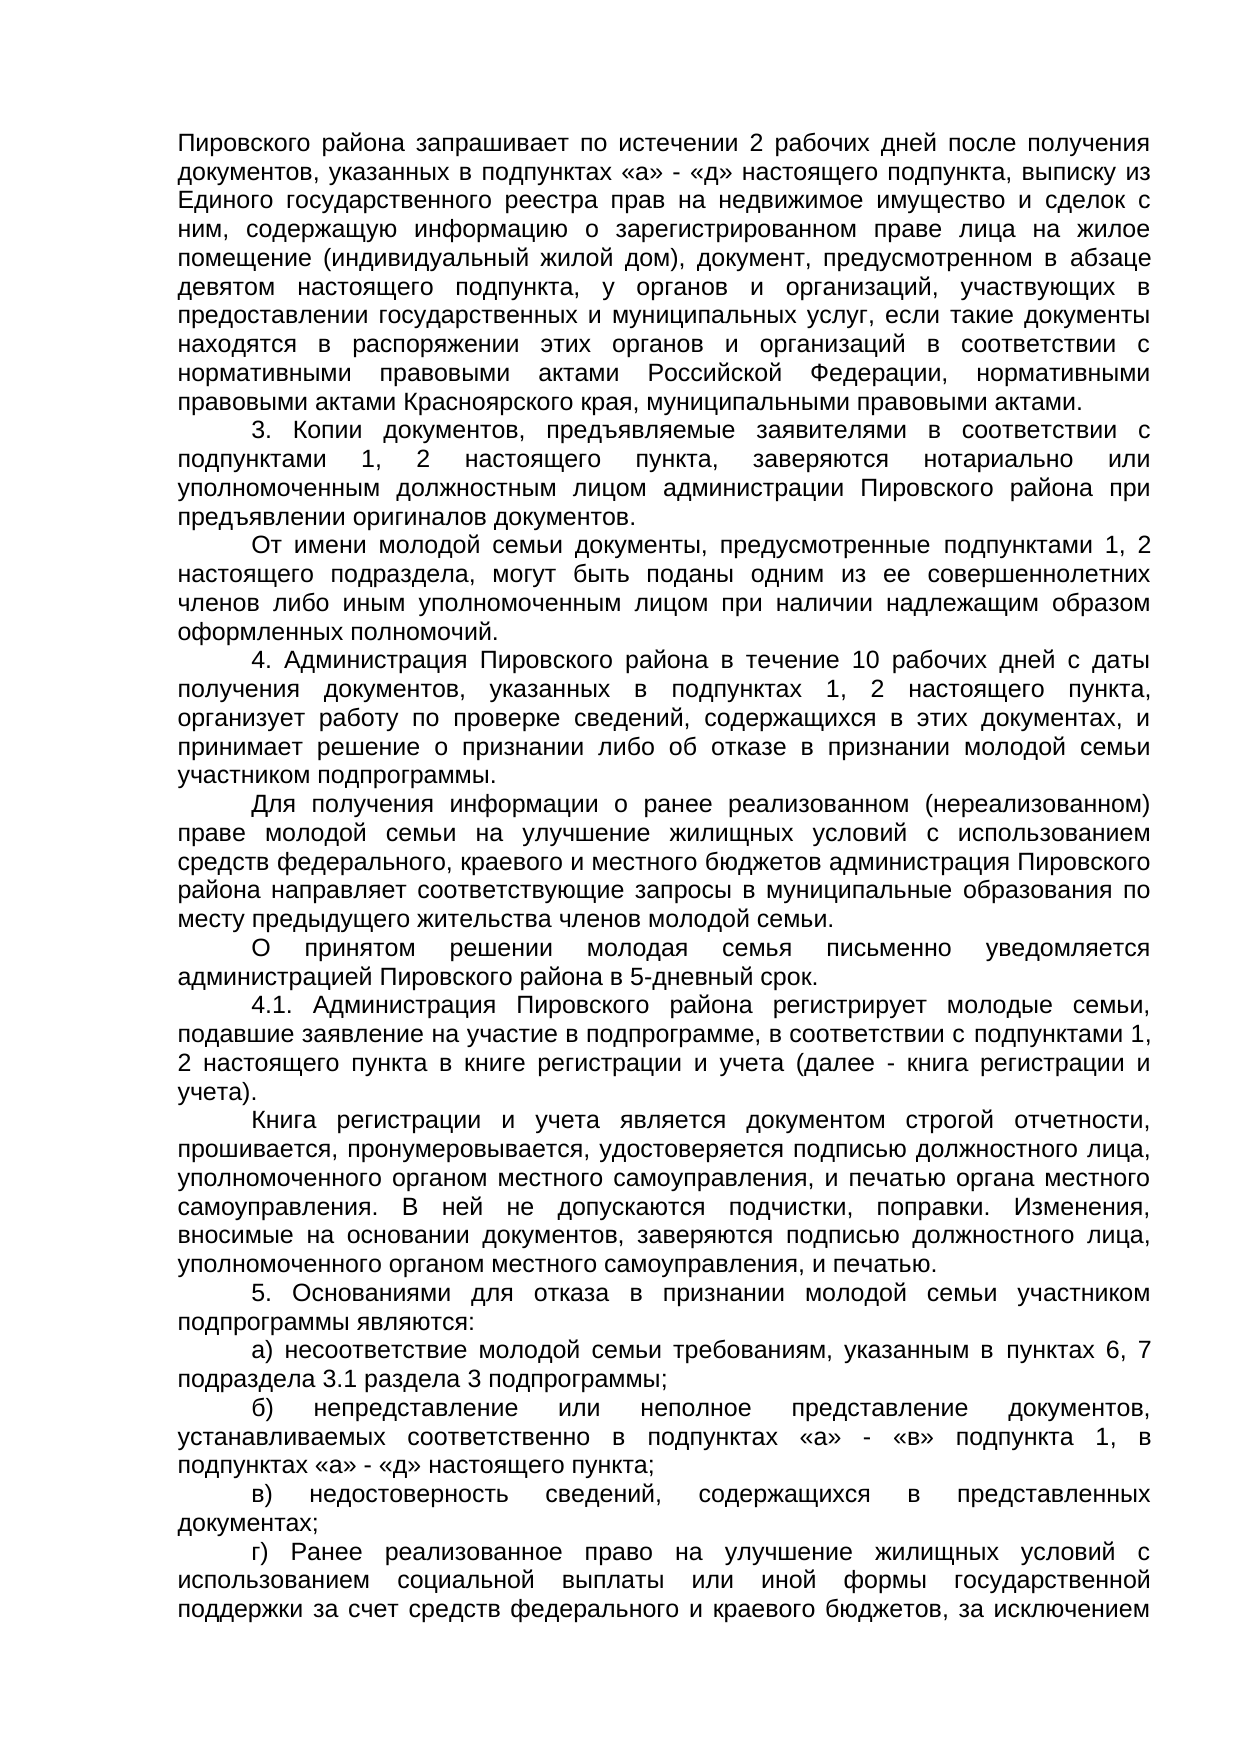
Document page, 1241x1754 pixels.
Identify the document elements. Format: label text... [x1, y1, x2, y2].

text 4. Администрация Пировского района в течение 10 рабочих дней с даты получения документов, указанных в подпунктах 1, 2 настоящего пункта, организует работу по проверке сведений, содержащихся в этих документах, и принимает решение о признании либо об отказе в признании молодой семьи участником подпрограммы. [177, 645, 1152, 789]
text Для получения информации о ранее реализованном (нереализованном) праве молодой семьи на улучшение жилищных условий с использованием средств федерального, краевого и местного бюджетов администрация Пировского района направляет соответствующие запросы в муниципальные образования по месту предыдущего жительства членов молодой семьи. [177, 789, 1152, 933]
text а) несоответствие молодой семьи требованиям, указанным в пунктах 6, 7 подраздела 3.1 раздела 3 подпрограммы; [177, 1335, 1152, 1393]
text 4.1. Администрация Пировского района регистрирует молодые семьи, подавшие заявление на участие в подпрограмме, в соответствии с подпунктами 1, 2 настоящего пункта в книге регистрации и учета (далее - книга регистрации и учета). [177, 990, 1152, 1105]
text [177, 1536, 1152, 1623]
text 5. Основаниями для отказа в признании молодой семьи участником подпрограммы являются: [177, 1278, 1152, 1335]
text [177, 128, 1152, 415]
text От имени молодой семьи документы, предусмотренные подпунктами 1, 2 настоящего подраздела, могут быть поданы одним из ее совершеннолетних членов либо иным уполномоченным лицом при наличии надлежащим образом оформленных полномочий. [177, 530, 1152, 645]
text в) недостоверность сведений, содержащихся в представленных документах; [177, 1479, 1152, 1536]
text 3. Копии документов, предъявляемые заявителями в соответствии с подпунктами 1, 2 настоящего пункта, заверяются нотариально или уполномоченным должностным лицом администрации Пировского района при предъявлении оригиналов документов. [177, 415, 1152, 530]
text б) непредставление или неполное представление документов, устанавливаемых соответственно в подпунктах «а» - «в» подпункта 1, в подпунктах «а» - «д» настоящего пункта; [177, 1393, 1152, 1479]
text Книга регистрации и учета является документом строгой отчетности, прошивается, пронумеровывается, удостоверяется подписью должностного лица, уполномоченного органом местного самоуправления, и печатью органа местного самоуправления. В ней не допускаются подчистки, поправки. Изменения, вносимые на основании документов, заверяются подписью должностного лица, уполномоченного органом местного самоуправления, и печатью. [177, 1105, 1152, 1278]
text О принятом решении молодая семья письменно уведомляется администрацией Пировского района в 5-дневный срок. [177, 933, 1152, 990]
